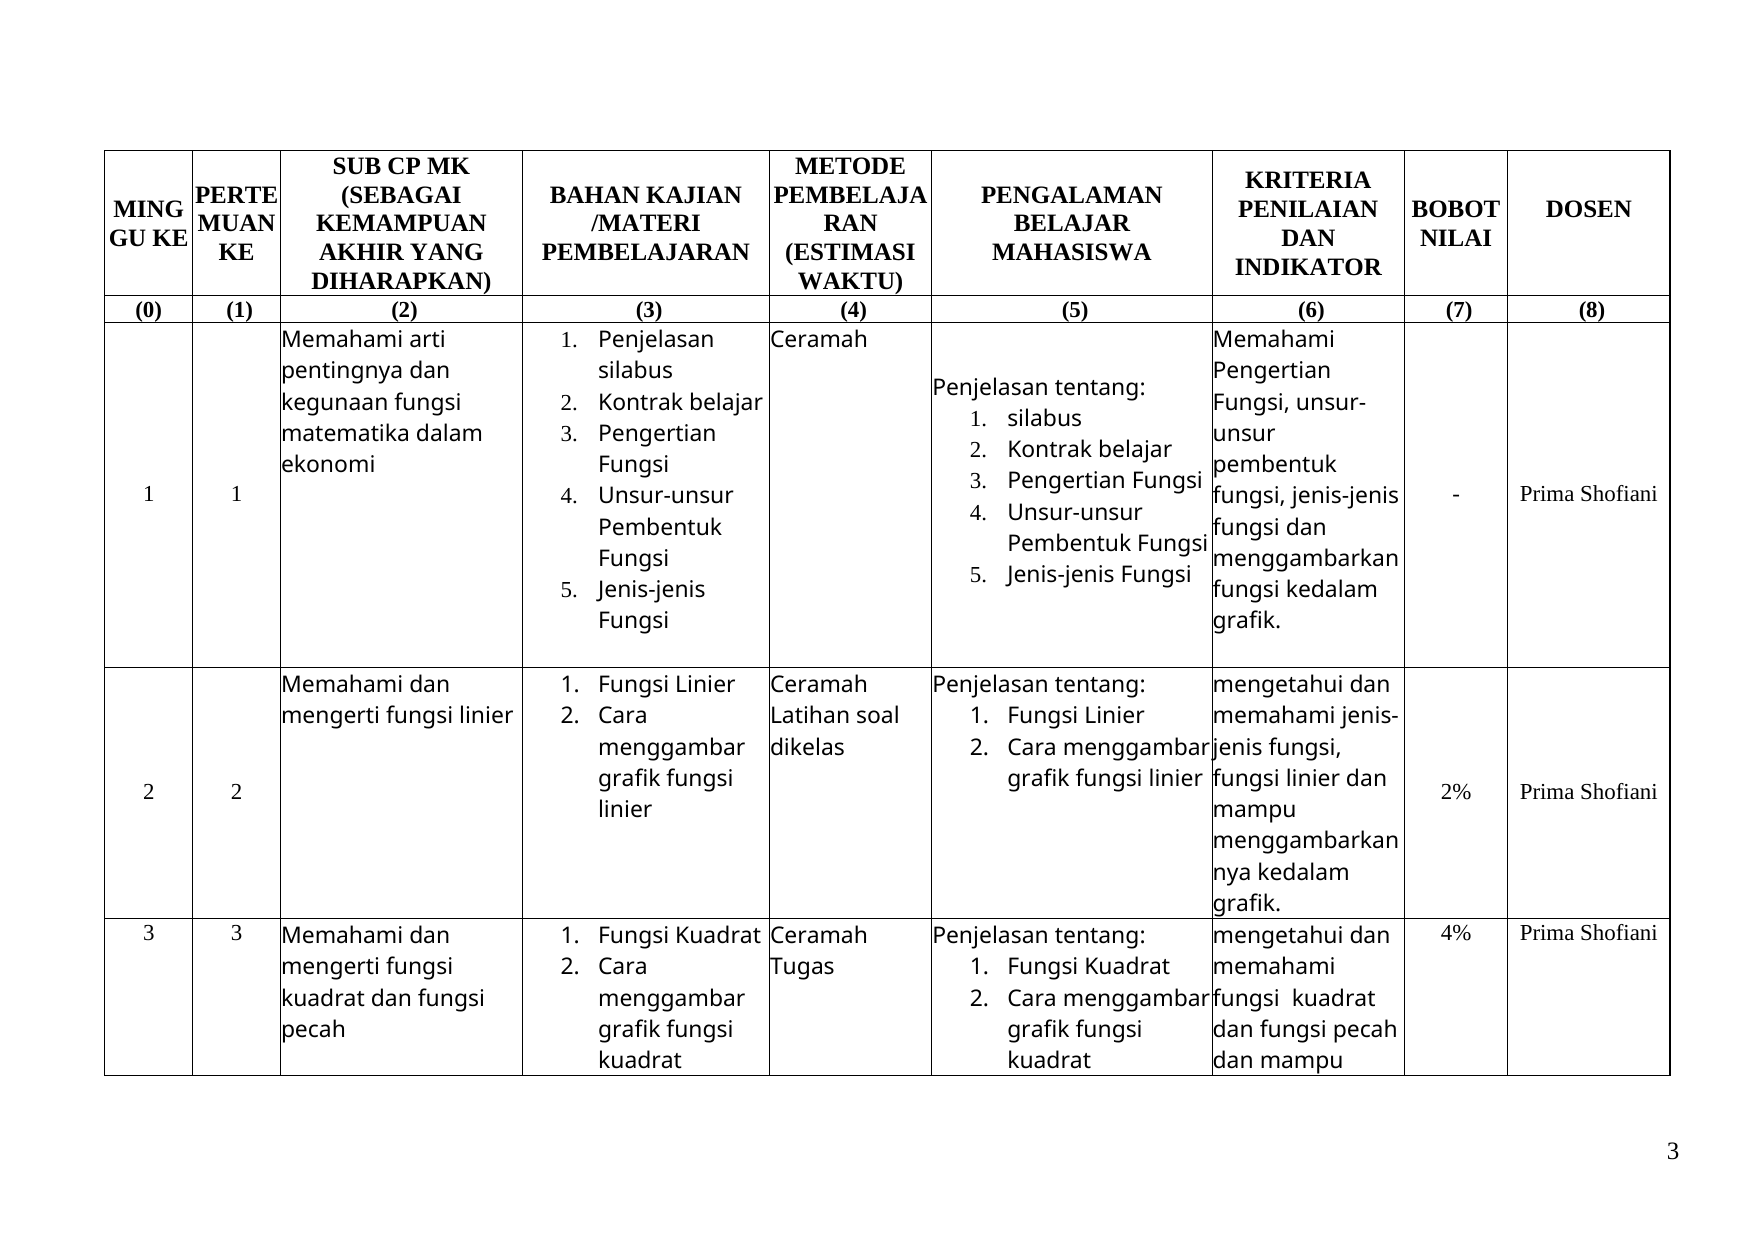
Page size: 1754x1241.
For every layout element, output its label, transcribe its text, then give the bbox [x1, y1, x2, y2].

table_cell Fungsi Kuadrat Cara menggambar grafik fungsi kuadrat Fungsi Pecah Cara menggambar grafik fungsi pecah [523, 919, 769, 1075]
table_cell Penjelasan tentang: Fungsi Kuadrat Cara menggambar grafik fungsi kuadrat Fungsi Pecah Cara menggambar grafik fungsi pecah [932, 919, 1212, 1075]
table_header BAHAN KAJIAN /MATERI PEMBELAJARAN [523, 151, 769, 295]
table_header MINGGU KE [105, 151, 192, 295]
table_cell 2 [193, 668, 280, 918]
table_cell Penjelasan tentang: silabus Kontrak belajar Pengertian Fungsi Unsur-unsur Pembentuk Fungsi Jenis-jenis Fungsi [932, 323, 1212, 667]
table_cell Prima Shofiani [1508, 323, 1669, 667]
table_cell 2 [105, 668, 192, 918]
table_cell '(6) [1213, 296, 1404, 322]
table_cell - [1405, 323, 1507, 667]
table_cell Penjelasan tentang: Fungsi Linier Cara menggambar grafik fungsi linier [932, 668, 1212, 918]
table_cell 3 [193, 919, 280, 1075]
table_cell Prima Shofiani [1508, 668, 1669, 918]
table_header PERTEMUAN KE [193, 151, 280, 295]
table_cell '(5) [932, 296, 1212, 322]
table_cell Memahami dan mengerti fungsi linier [281, 668, 522, 918]
table_cell '(8) [1508, 296, 1669, 322]
table_header KRITERIA PENILAIAN DAN INDIKATOR [1213, 151, 1404, 295]
table_cell Memahami arti pentingnya dan kegunaan fungsi matematika dalam ekonomi [281, 323, 522, 667]
table_cell mengetahui dan memahami jenis-jenis fungsi, fungsi linier dan mampu menggambarkannya kedalam grafik. [1213, 668, 1404, 918]
table_cell Memahami Pengertian Fungsi, unsur-unsur pembentuk fungsi, jenis-jenis fungsi dan menggambarkan fungsi kedalam grafik. [1213, 323, 1404, 667]
table_cell 1 [105, 323, 192, 667]
table_cell 3 [105, 919, 192, 1075]
table_cell Fungsi Linier Cara menggambar grafik fungsi linier [523, 668, 769, 918]
table_header PENGALAMAN BELAJAR MAHASISWA [932, 151, 1212, 295]
table_cell '(1) [193, 296, 280, 322]
table_cell '(3) [523, 296, 769, 322]
table_cell '(4) [770, 296, 931, 322]
table_cell Ceramah Latihan soal dikelas [770, 668, 931, 918]
table_header METODE PEMBELAJARAN (ESTIMASI WAKTU) [770, 151, 931, 295]
table_cell 4% [1405, 919, 1507, 1075]
table_cell 2% [1405, 668, 1507, 918]
table_cell Ceramah Tugas [770, 919, 931, 1075]
table_cell Memahami dan mengerti fungsi kuadrat dan fungsi pecah [281, 919, 522, 1075]
table_cell 1 [193, 323, 280, 667]
table_cell mengetahui dan memahami fungsi kuadrat dan fungsi pecah dan mampu menggambarkannya kedalam grafik. [1213, 919, 1404, 1075]
table_cell Prima Shofiani [1508, 919, 1669, 1075]
table_header SUB CP MK (SEBAGAI KEMAMPUAN AKHIR YANG DIHARAPKAN) [281, 151, 522, 295]
table_cell (0) [105, 296, 192, 322]
table_header DOSEN [1508, 151, 1669, 295]
table_cell Ceramah [770, 323, 931, 667]
table_cell '(2) [281, 296, 522, 322]
table_cell '(7) [1405, 296, 1507, 322]
table_header BOBOT NILAI [1405, 151, 1507, 295]
table_cell Penjelasan silabus Kontrak belajar Pengertian Fungsi Unsur-unsur Pembentuk Fungsi Jenis-jenis Fungsi [523, 323, 769, 667]
